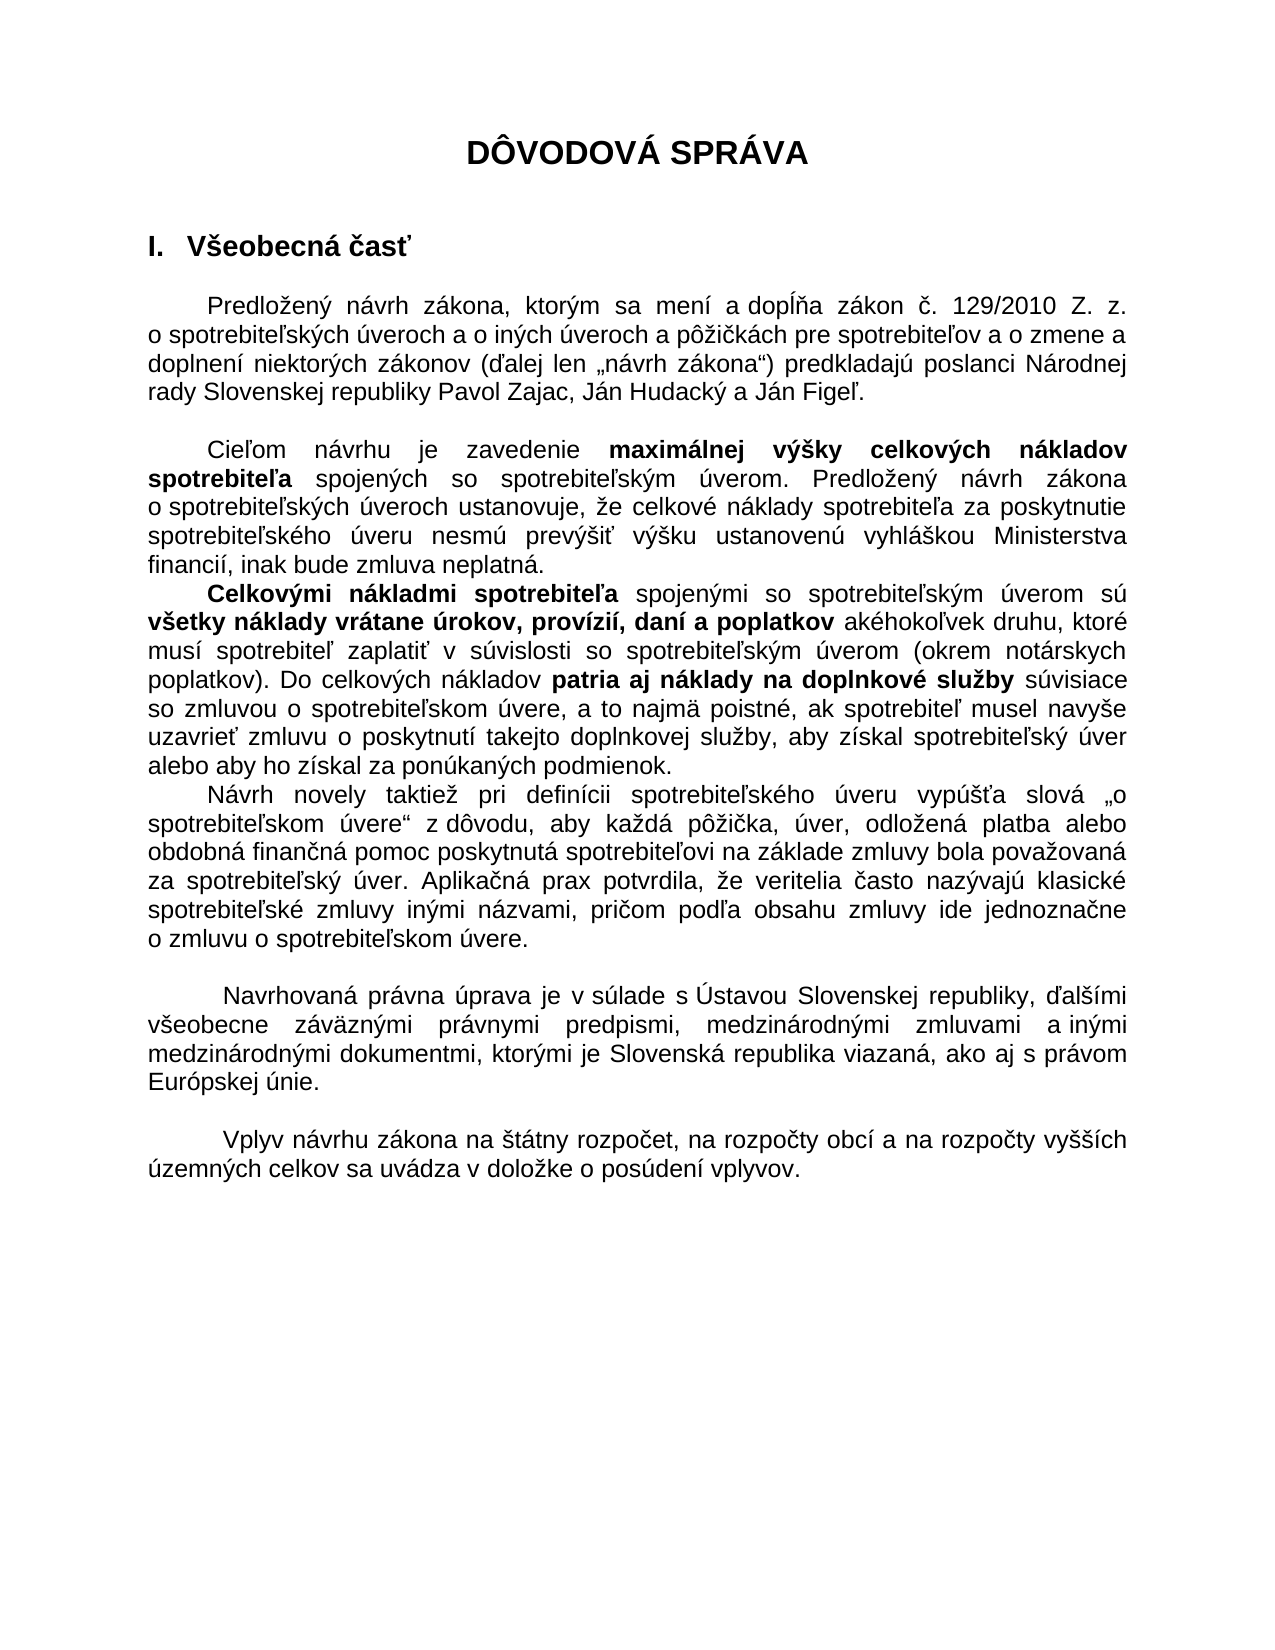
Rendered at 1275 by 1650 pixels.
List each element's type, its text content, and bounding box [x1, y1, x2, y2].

text DôVODOVÁ SPRÁVA [148, 133, 1127, 171]
text Predložený návrh zákona, ktorým sa mení a dopĺňa zákon č. 129/2010 Z. z. o spotrebiteľských úveroch a o iných úveroch a pôžičkách pre spotrebiteľov a o zmene a doplnení niektorých zákonov (ďalej len „návrh zákona“) predkladajú poslanci Národnej rady Slovenskej republiky Pavol Zajac, Ján Hudacký a Ján Figeľ. [148, 291, 1128, 406]
text Návrh novely taktiež pri definícii spotrebiteľského úveru vypúšťa slová „o spotrebiteľskom úvere“ z dôvodu, aby každá pôžička, úver, odložená platba alebo obdobná finančná pomoc poskytnutá spotrebiteľovi na základe zmluvy bola považovaná za spotrebiteľský úver. Aplikačná prax potvrdila, že veritelia často nazývajú klasické spotrebiteľské zmluvy inými názvami, pričom podľa obsahu zmluvy ide jednoznačne o zmluvu o spotrebiteľskom úvere. [148, 780, 1128, 952]
text Celkovými nákladmi spotrebiteľa spojenými so spotrebiteľským úverom sú všetky náklady vrátane úrokov, provízií, daní a poplatkov akéhokoľvek druhu, ktoré musí spotrebiteľ zaplatiť v súvislosti so spotrebiteľským úverom (okrem notárskych poplatkov). Do celkových nákladov patria aj náklady na doplnkové služby súvisiace so zmluvou o spotrebiteľskom úvere, a to najmä poistné, ak spotrebiteľ musel navyše uzavrieť zmluvu o poskytnutí takejto doplnkovej služby, aby získal spotrebiteľský úver alebo aby ho získal za ponúkaných podmienok. [148, 579, 1128, 780]
text Cieľom návrhu je zavedenie maximálnej výšky celkových nákladov spotrebiteľa spojených so spotrebiteľským úverom. Predložený návrh zákona o spotrebiteľských úveroch ustanovuje, že celkové náklady spotrebiteľa za poskytnutie spotrebiteľského úveru nesmú prevýšiť výšku ustanovenú vyhláškou Ministerstva financií, inak bude zmluva neplatná. [148, 435, 1128, 579]
list Všeobecná časť [148, 229, 1127, 262]
text Vplyv návrhu zákona na štátny rozpočet, na rozpočty obcí a na rozpočty vyšších územných celkov sa uvádza v doložke o posúdení vplyvov. [148, 1125, 1127, 1182]
text Navrhovaná právna úprava je v súlade s Ústavou Slovenskej republiky, ďalšími všeobecne záväznými právnymi predpismi, medzinárodnými zmluvami a inými medzinárodnými dokumentmi, ktorými je Slovenská republika viazaná, ako aj s právom Európskej únie. [148, 981, 1127, 1096]
